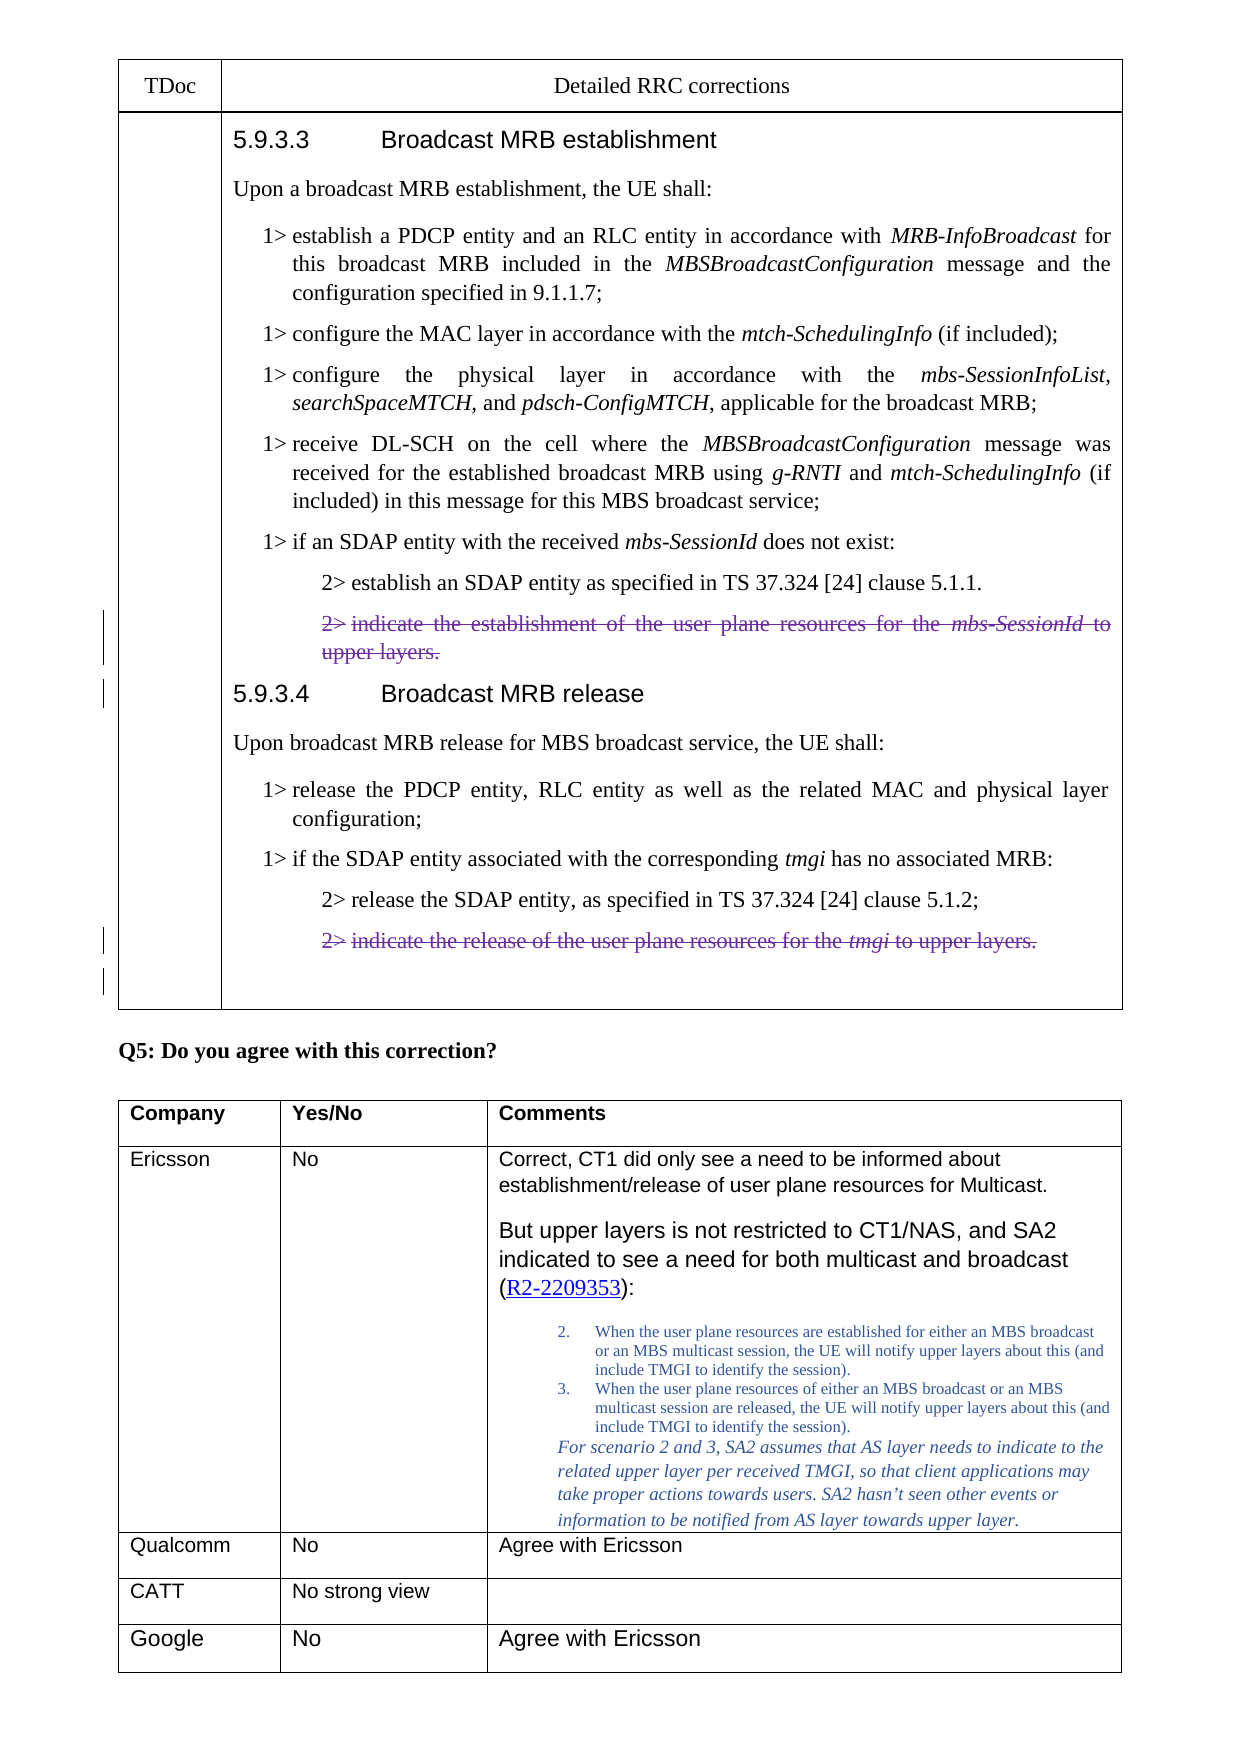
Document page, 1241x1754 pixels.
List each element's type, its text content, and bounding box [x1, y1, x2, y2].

table_header Yes/No [281, 1101, 487, 1146]
table_cell Google [119, 1625, 280, 1672]
table_cell No [281, 1625, 487, 1672]
table_cell 5.9.3.3 Broadcast MRB establishment Upon a broadcast MRB establishment, the UE shall: 1> establish a PDCP entity and an RLC entity in accordance with MRB-InfoBroadcast for this broadcast MRB included in the MBSBroadcastConfiguration message and the configuration specified in 9.1.1.7; 1> configure the MAC layer in accordance with the mtch-SchedulingInfo (if included); 1> configure the physical layer in accordance with the mbs-SessionInfoList, searchSpaceMTCH, and pdsch-ConfigMTCH, applicable for the broadcast MRB; 1> receive DL-SCH on the cell where the MBSBroadcastConfiguration message was received for the established broadcast MRB using g-RNTI and mtch-SchedulingInfo (if included) in this message for this MBS broadcast service; 1> if an SDAP entity with the received mbs-SessionId does not exist: 2> establish an SDAP entity as specified in TS 37.324 [24] clause 5.1.1. 5.9.3.4 Broadcast MRB release Upon broadcast MRB release for MBS broadcast service, the UE shall: 1> release the PDCP entity, RLC entity as well as the related MAC and physical layer configuration; 1> if the SDAP entity associated with the corresponding tmgi has no associated MRB: 2> release the SDAP entity, as specified in TS 37.324 [24] clause 5.1.2; [222, 113, 1122, 1009]
table_cell Correct, CT1 did only see a need to be informed about establishment/release of user plane resources for Multicast. But upper layers is not restricted to CT1/NAS, and SA2 indicated to see a need for both multicast and broadcast (R2-2209353): When the user plane resources are established for either an MBS broadcast or an MBS multicast session, the UE will notify upper layers about this (and include TMGI to identify the session). When the user plane resources of either an MBS broadcast or an MBS multicast session are released, the UE will notify upper layers about this (and include TMGI to identify the session). For scenario 2 and 3, SA2 assumes that AS layer needs to indicate to the related upper layer per received TMGI, so that client applications may take proper actions towards users. SA2 hasn’t seen other events or information to be notified from AS layer towards upper layer. [488, 1147, 1121, 1532]
table_cell Ericsson [119, 1147, 280, 1532]
table_cell No strong view [281, 1579, 487, 1623]
table_cell Agree with Ericsson [488, 1533, 1121, 1578]
table_cell Qualcomm [119, 1533, 280, 1578]
table_cell [119, 113, 221, 1009]
text Q5: Do you agree with this correction? [118, 1037, 1122, 1063]
table_cell [488, 1579, 1121, 1623]
table_header TDoc [119, 60, 221, 111]
table_cell Agree with Ericsson [488, 1625, 1121, 1672]
table_cell CATT [119, 1579, 280, 1623]
table_header Comments [488, 1101, 1121, 1146]
table_header Company [119, 1101, 280, 1146]
table_cell No [281, 1533, 487, 1578]
table_header Detailed RRC corrections [222, 60, 1122, 111]
table_cell No [281, 1147, 487, 1532]
